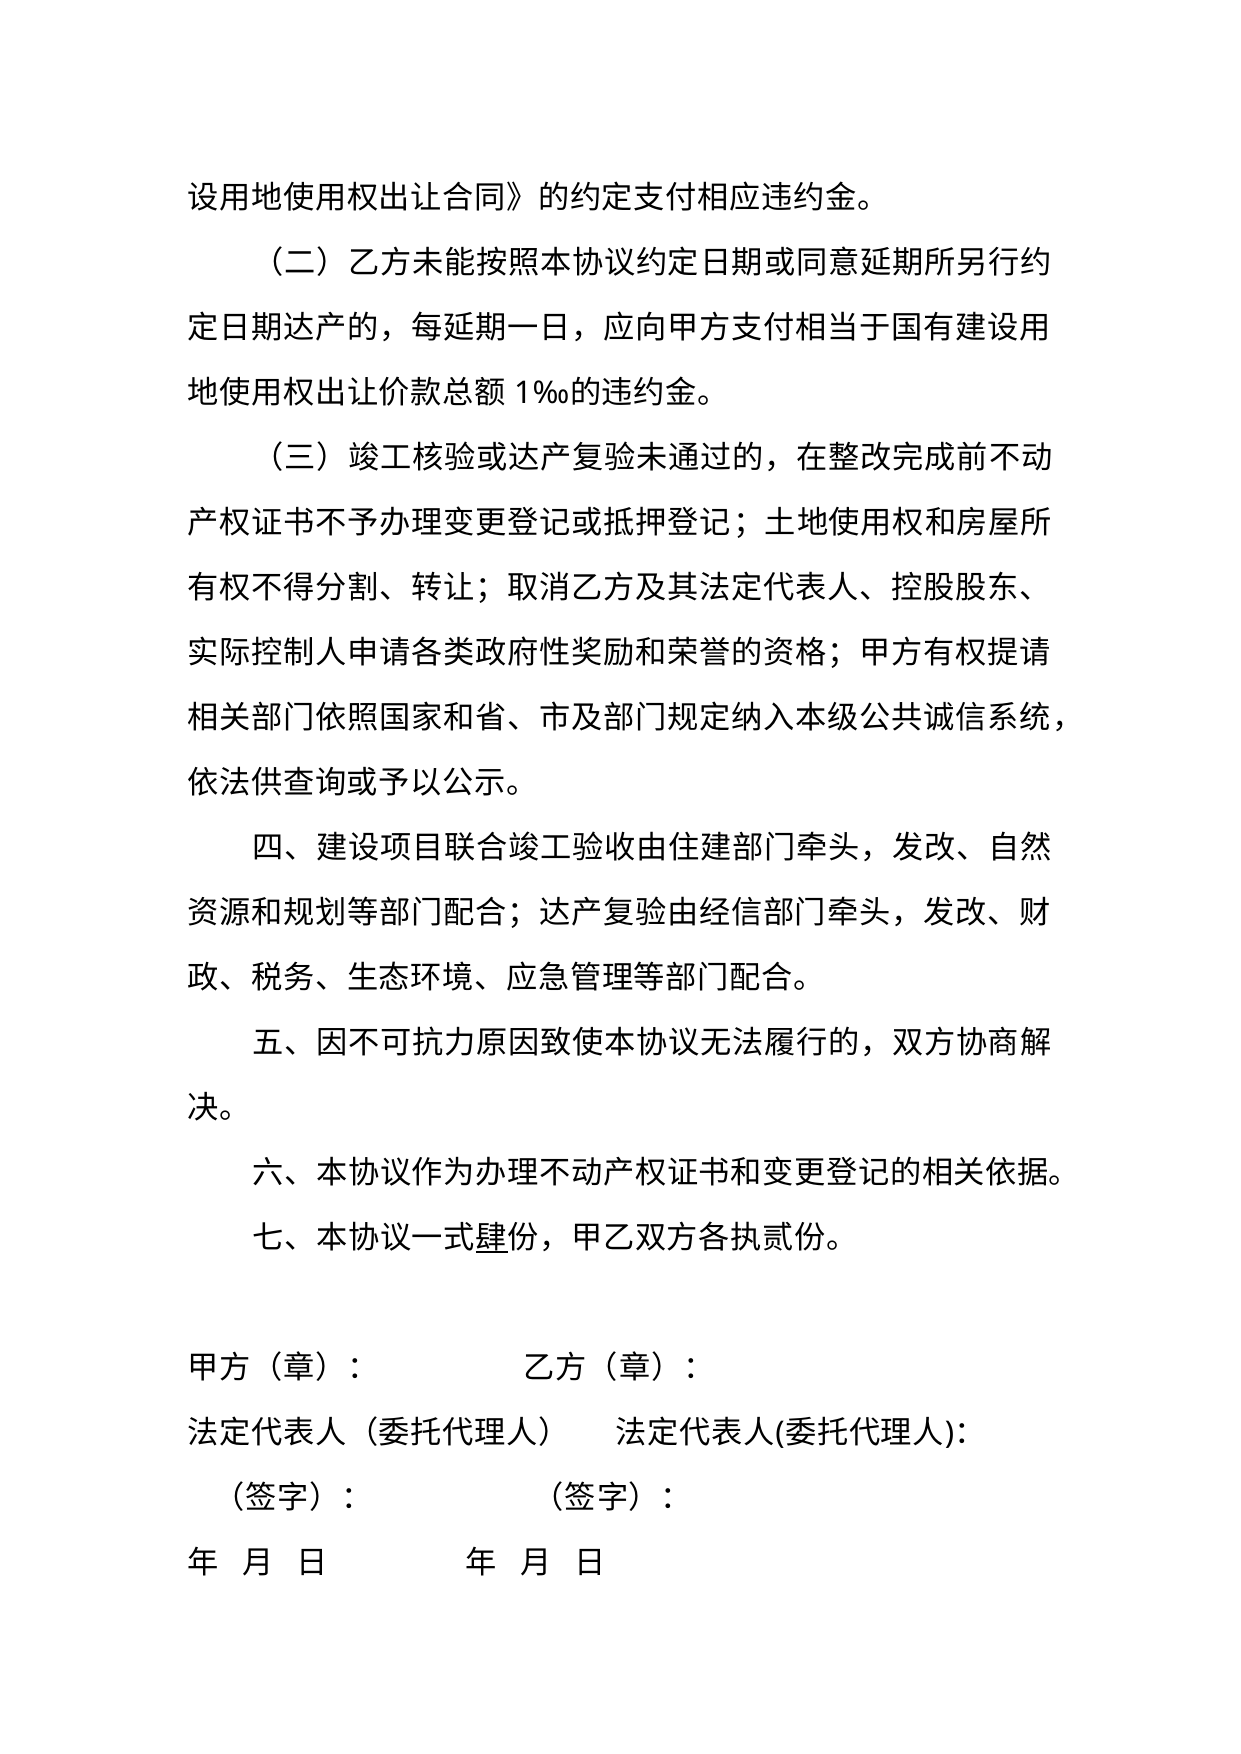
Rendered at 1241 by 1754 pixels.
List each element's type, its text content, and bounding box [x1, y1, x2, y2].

text 四、建设项目联合竣工验收由住建部门牵头，发改、自然资源和规划等部门配合；达产复验由经信部门牵头，发改、财政、税务、生态环境、应急管理等部门配合。 [187, 812, 1053, 1007]
text 七、本协议一式肆份，甲乙双方各执贰份。 [187, 1202, 1053, 1267]
text 六、本协议作为办理不动产权证书和变更登记的相关依据。 [187, 1137, 1053, 1202]
text 五、因不可抗力原因致使本协议无法履行的，双方协商解决。 [187, 1007, 1053, 1137]
text 年 月 日 年 月 日 [187, 1527, 1053, 1592]
text （签字）： （签字）： [187, 1462, 1053, 1527]
text （二）乙方未能按照本协议约定日期或同意延期所另行约定日期达产的，每延期一日，应向甲方支付相当于国有建设用地使用权出让价款总额 1‰的违约金。 [187, 227, 1053, 422]
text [187, 162, 1053, 227]
text （三）竣工核验或达产复验未通过的，在整改完成前不动产权证书不予办理变更登记或抵押登记；土地使用权和房屋所有权不得分割、转让；取消乙方及其法定代表人、控股股东、实际控制人申请各类政府性奖励和荣誉的资格；甲方有权提请相关部门依照国家和省、市及部门规定纳入本级公共诚信系统，依法供查询或予以公示。 [187, 422, 1053, 812]
text 甲方（章）： 乙方（章）： [187, 1332, 1053, 1397]
text 法定代表人（委托代理人） 法定代表人(委托代理人)： [187, 1397, 1053, 1462]
